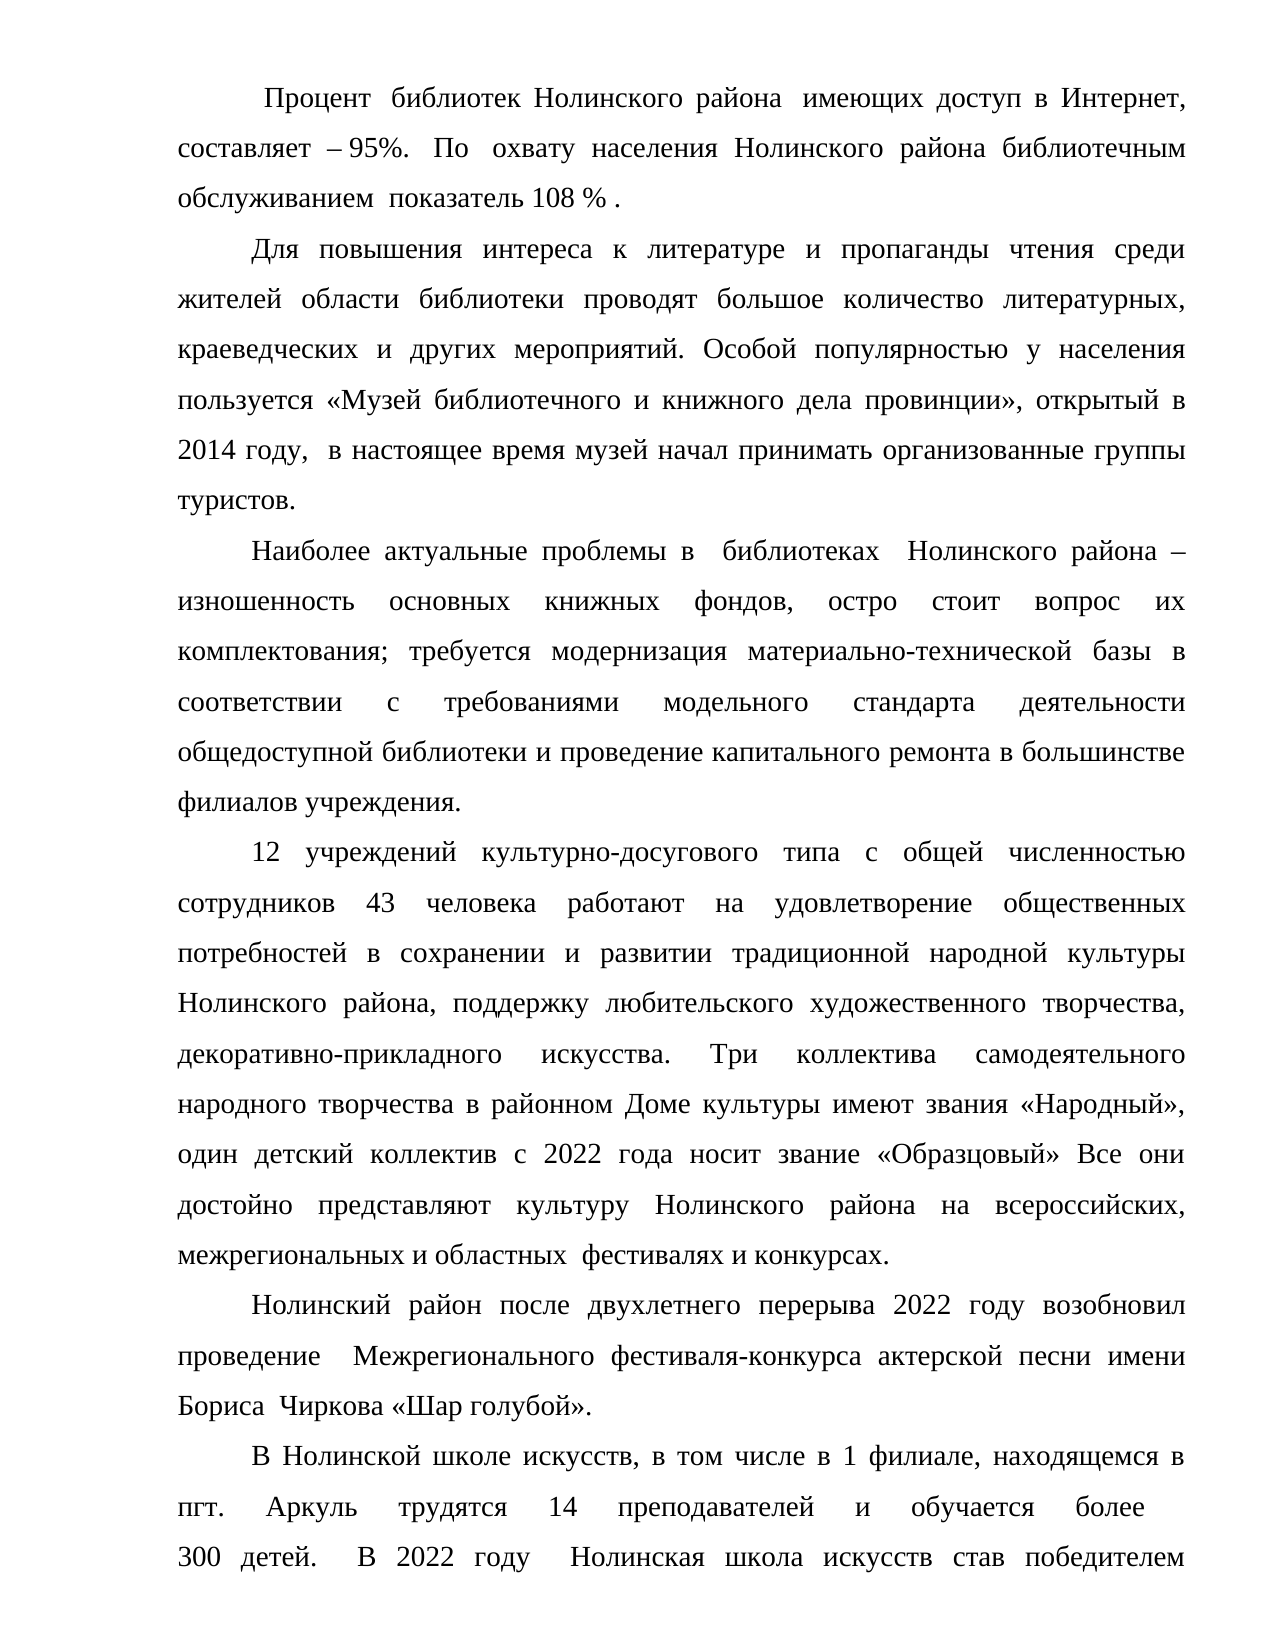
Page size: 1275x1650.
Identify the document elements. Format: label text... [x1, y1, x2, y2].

text Наиболее актуальные проблемы в библиотеках Нолинского района – изношенность основных книжных фондов, остро стоит вопрос их комплектования; требуется модернизация материально-технической базы в соответствии с требованиями модельного стандарта деятельности общедоступной библиотеки и проведение капитального ремонта в большинстве филиалов учреждения. [177, 533, 1186, 818]
text 12 учреждений культурно-досугового типа с общей численностью сотрудников 43 человека работают на удовлетворение общественных потребностей в сохранении и развитии традиционной народной культуры Нолинского района, поддержку любительского художественного творчества, декоративно-прикладного искусства. Три коллектива самодеятельного народного творчества в районном Доме культуры имеют звания «Народный», один детский коллектив с 2022 года носит звание «Образцовый» Все они достойно представляют культуру Нолинского района на всероссийских, межрегиональных и областных фестивалях и конкурсах. [177, 834, 1186, 1271]
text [177, 1438, 1186, 1572]
text Процент библиотек Нолинского района имеющих доступ в Интернет, составляет – 95%. По охвату населения Нолинского района библиотечным обслуживанием показатель 108 % . [177, 80, 1186, 214]
text Нолинский район после двухлетнего перерыва 2022 году возобновил проведение Межрегионального фестиваля-конкурса актерской песни имени Бориса Чиркова «Шар голубой». [177, 1287, 1186, 1422]
text Для повышения интереса к литературе и пропаганды чтения среди жителей области библиотеки проводят большое количество литературных, краеведческих и других мероприятий. Особой популярностью у населения пользуется «Музей библиотечного и книжного дела провинции», открытый в 2014 году, в настоящее время музей начал принимать организованные группы туристов. [177, 231, 1186, 516]
